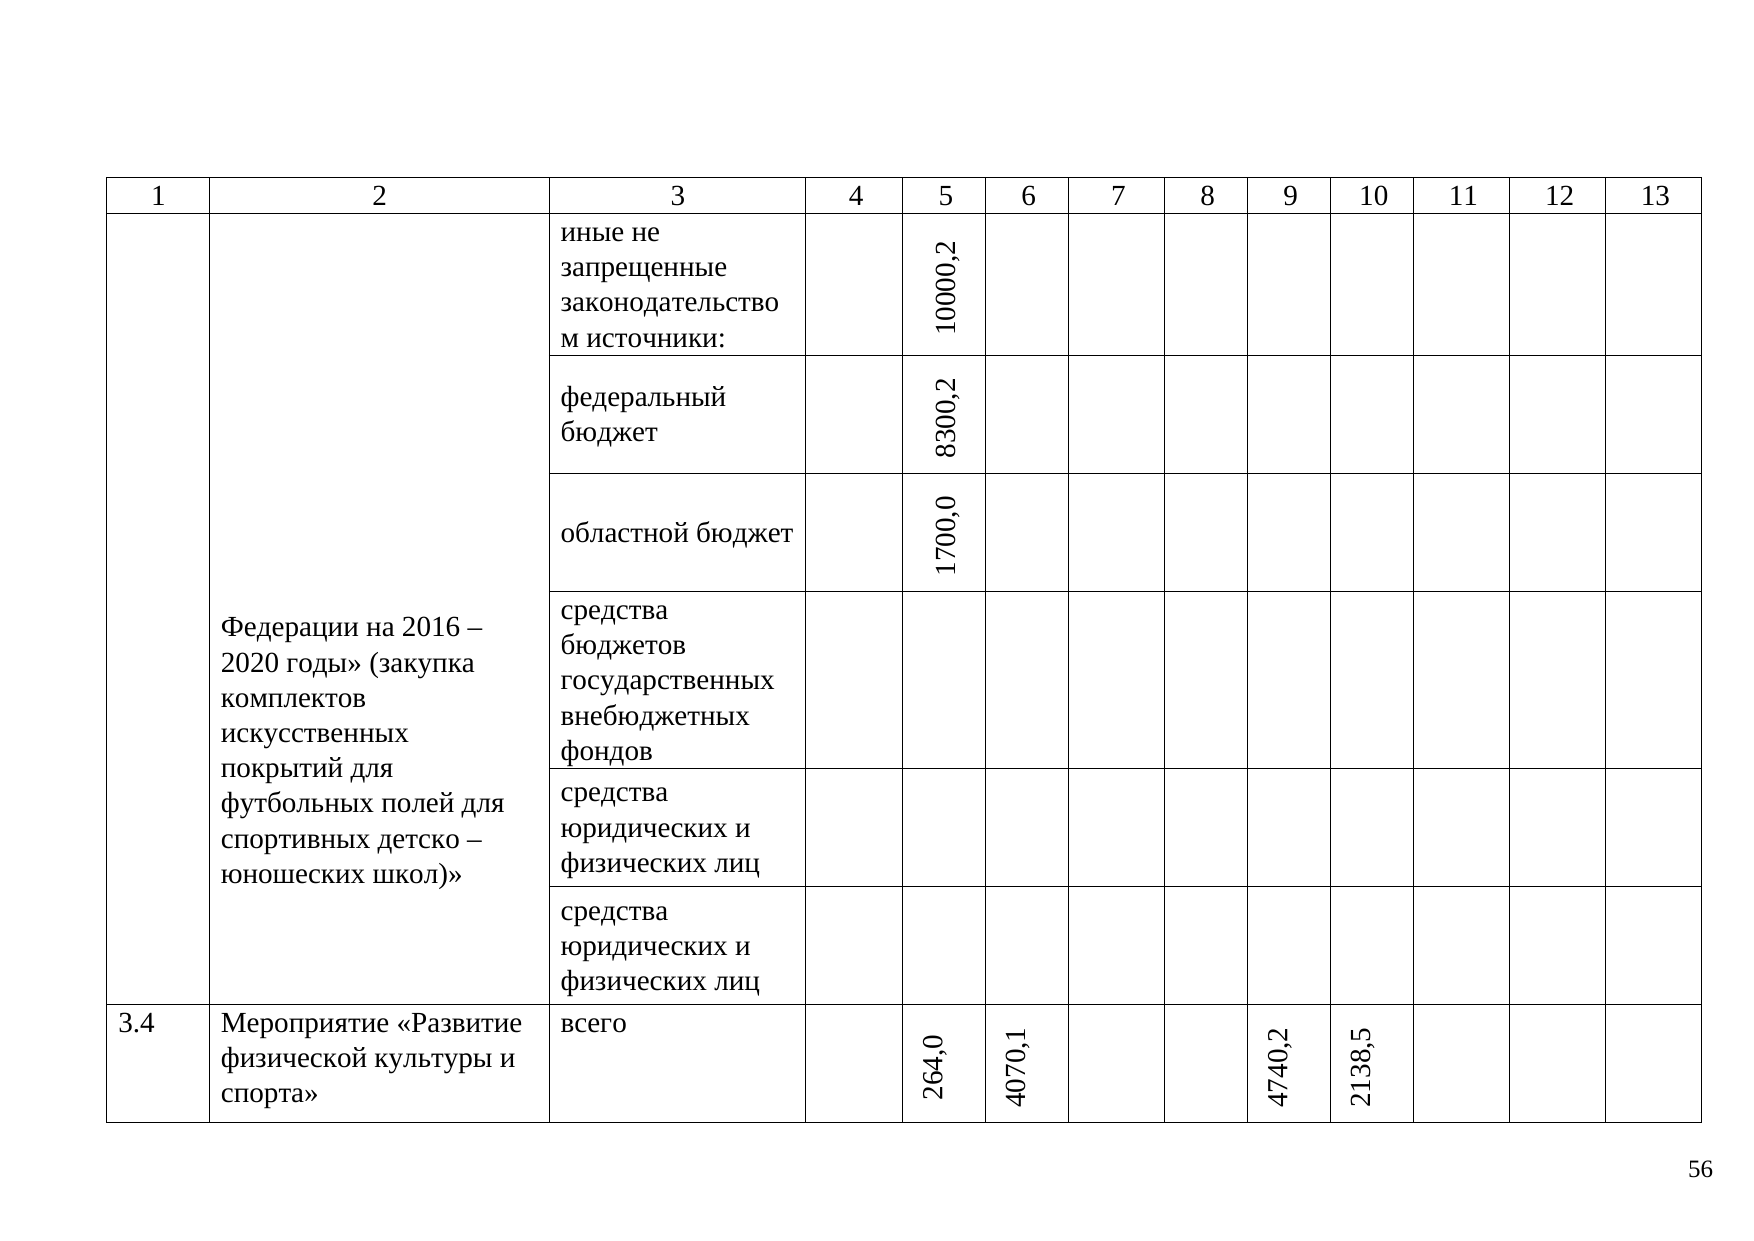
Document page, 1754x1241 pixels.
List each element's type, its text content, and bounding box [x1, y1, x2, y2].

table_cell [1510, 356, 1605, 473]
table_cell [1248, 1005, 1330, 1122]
table_header 8 [1165, 178, 1247, 213]
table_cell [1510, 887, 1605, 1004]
table_header 13 [1606, 178, 1701, 213]
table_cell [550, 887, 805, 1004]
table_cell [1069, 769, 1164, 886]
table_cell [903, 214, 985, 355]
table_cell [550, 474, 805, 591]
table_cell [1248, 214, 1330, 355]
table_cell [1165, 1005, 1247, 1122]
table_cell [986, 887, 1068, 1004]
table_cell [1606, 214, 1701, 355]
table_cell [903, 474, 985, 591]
table_header 6 [986, 178, 1068, 213]
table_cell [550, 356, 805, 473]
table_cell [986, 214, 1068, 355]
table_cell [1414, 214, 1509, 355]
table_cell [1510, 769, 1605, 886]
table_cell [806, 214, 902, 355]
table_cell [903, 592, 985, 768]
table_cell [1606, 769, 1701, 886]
table_header 5 [903, 178, 985, 213]
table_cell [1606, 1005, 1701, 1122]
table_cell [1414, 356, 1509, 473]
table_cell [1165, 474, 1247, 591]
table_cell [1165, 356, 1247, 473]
table_header 9 [1248, 178, 1330, 213]
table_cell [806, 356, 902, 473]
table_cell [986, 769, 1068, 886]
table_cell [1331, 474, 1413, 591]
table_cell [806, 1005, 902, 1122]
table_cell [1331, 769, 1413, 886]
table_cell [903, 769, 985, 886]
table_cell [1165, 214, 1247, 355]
table_header 10 [1331, 178, 1413, 213]
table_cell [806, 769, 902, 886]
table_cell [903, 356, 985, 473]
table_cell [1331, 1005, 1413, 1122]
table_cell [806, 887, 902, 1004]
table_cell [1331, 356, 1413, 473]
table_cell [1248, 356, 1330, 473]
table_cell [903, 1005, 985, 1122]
table_header 3 [550, 178, 805, 213]
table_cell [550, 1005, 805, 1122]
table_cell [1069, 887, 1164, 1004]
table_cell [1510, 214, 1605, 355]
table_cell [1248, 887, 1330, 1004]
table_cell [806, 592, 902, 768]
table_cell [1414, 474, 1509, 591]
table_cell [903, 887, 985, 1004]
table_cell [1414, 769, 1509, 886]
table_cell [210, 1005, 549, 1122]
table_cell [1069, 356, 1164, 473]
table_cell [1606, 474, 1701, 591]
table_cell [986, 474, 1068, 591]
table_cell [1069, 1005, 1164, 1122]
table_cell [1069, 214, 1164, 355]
table_header 12 [1510, 178, 1605, 213]
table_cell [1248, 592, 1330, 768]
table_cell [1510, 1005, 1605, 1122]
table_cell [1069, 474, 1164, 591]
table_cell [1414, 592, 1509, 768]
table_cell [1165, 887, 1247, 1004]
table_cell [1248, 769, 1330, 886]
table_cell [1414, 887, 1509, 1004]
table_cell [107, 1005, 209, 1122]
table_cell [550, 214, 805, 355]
table_header 11 [1414, 178, 1509, 213]
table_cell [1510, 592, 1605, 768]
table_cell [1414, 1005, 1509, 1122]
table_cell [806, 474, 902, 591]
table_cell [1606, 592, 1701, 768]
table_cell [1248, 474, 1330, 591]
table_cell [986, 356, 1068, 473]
table_header 4 [806, 178, 902, 213]
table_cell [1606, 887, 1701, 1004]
table_header 7 [1069, 178, 1164, 213]
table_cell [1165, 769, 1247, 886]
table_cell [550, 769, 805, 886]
table_header 2 [210, 178, 549, 213]
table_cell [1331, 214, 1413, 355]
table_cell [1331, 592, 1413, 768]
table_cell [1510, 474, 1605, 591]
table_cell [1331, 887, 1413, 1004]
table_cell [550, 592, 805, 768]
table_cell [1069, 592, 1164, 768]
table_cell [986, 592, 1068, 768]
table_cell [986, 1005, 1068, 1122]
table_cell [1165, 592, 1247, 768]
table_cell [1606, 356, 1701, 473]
table_header 1 [107, 178, 209, 213]
